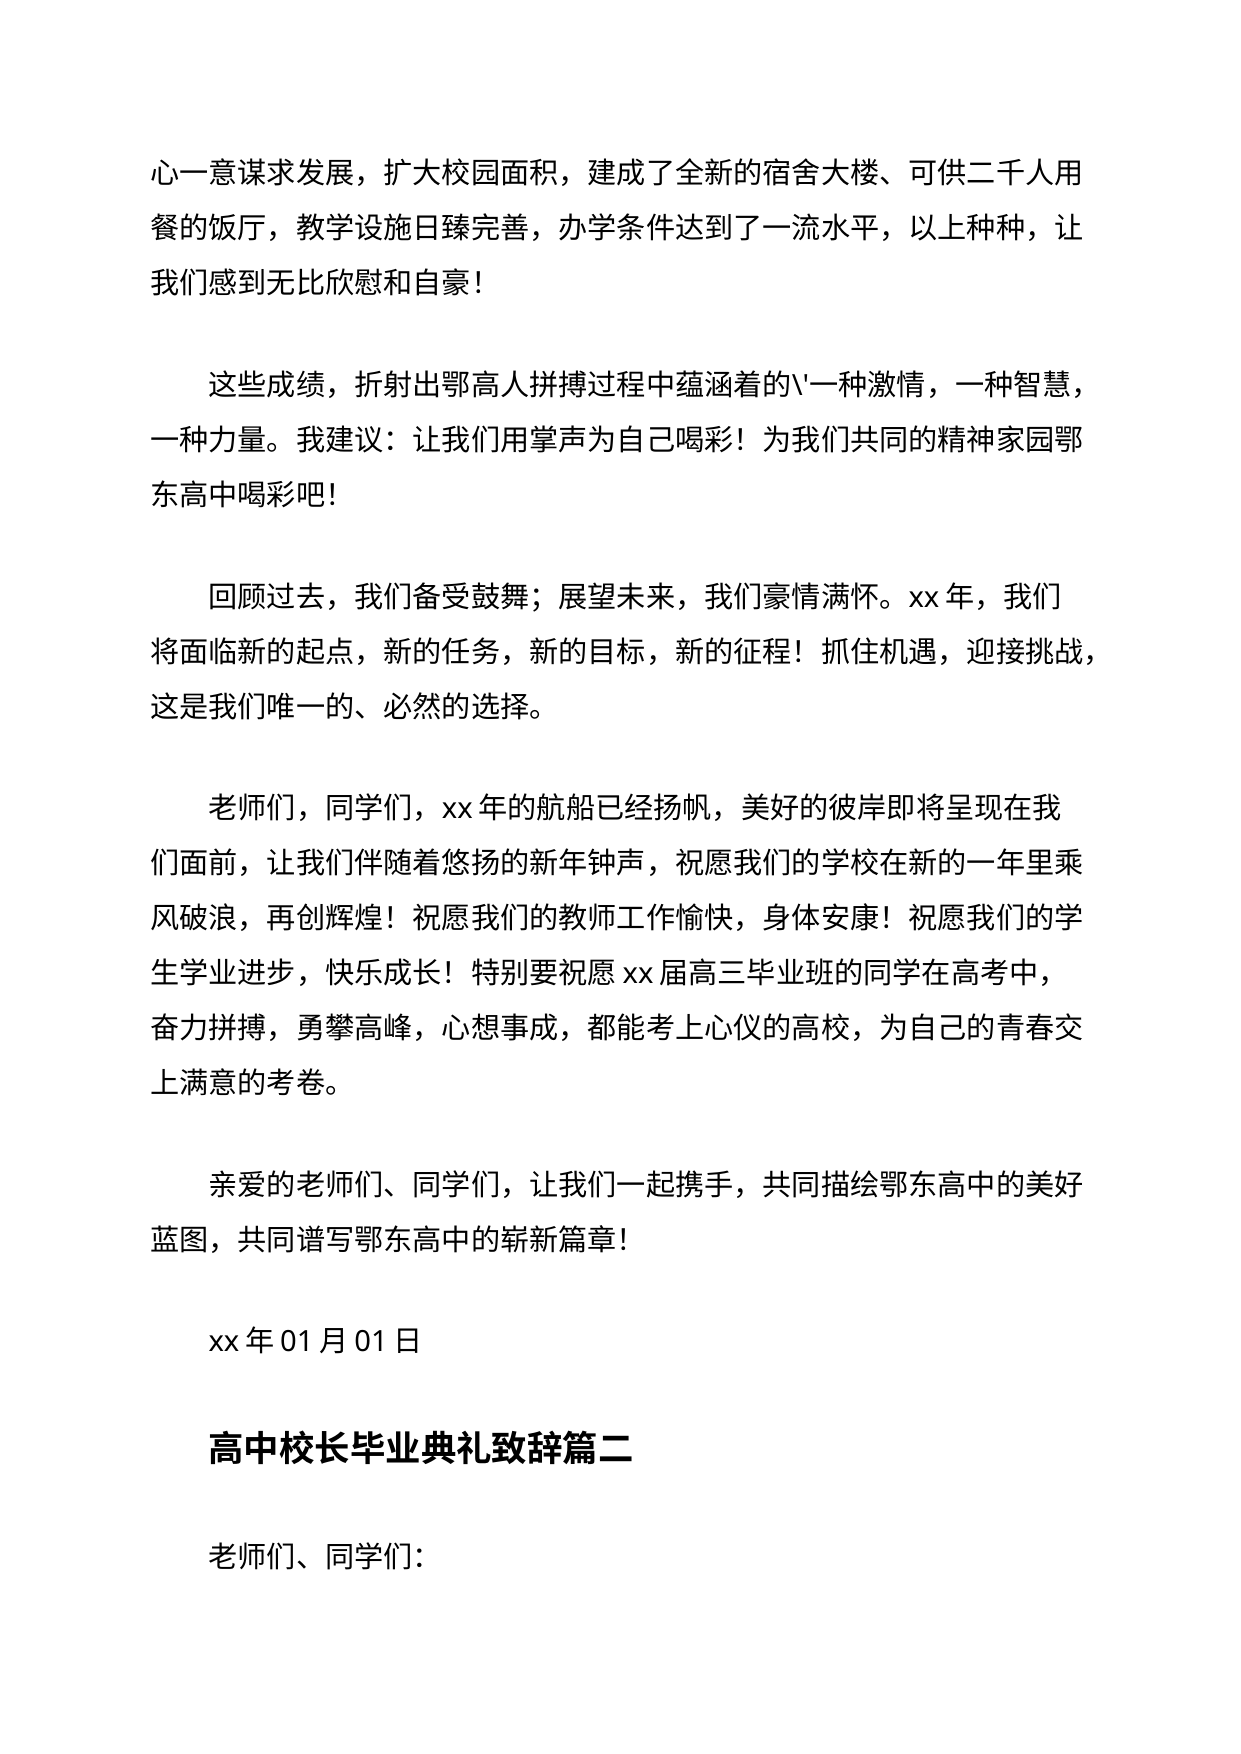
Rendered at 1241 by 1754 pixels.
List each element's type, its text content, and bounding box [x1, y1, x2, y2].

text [150, 150, 1090, 302]
text 老师们，同学们，xx年的航船已经扬帆，美好的彼岸即将呈现在我们面前，让我们伴随着悠扬的新年钟声，祝愿我们的学校在新的一年里乘风破浪，再创辉煌！祝愿我们的教师工作愉快，身体安康！祝愿我们的学生学业进步，快乐成长！特别要祝愿xx届高三毕业班的同学在高考中，奋力拼搏，勇攀高峰，心想事成，都能考上心仪的高校，为自己的青春交上满意的考卷。 [150, 785, 1090, 1102]
text 回顾过去，我们备受鼓舞；展望未来，我们豪情满怀。xx年，我们将面临新的起点，新的任务，新的目标，新的征程！抓住机遇，迎接挑战，这是我们唯一的、必然的选择。 [150, 573, 1090, 725]
text 老师们、同学们： [150, 1533, 1090, 1576]
text xx年01月01日 [150, 1318, 1090, 1360]
text 这些成绩，折射出鄂高人拼搏过程中蕴涵着的\'一种激情，一种智慧，一种力量。我建议：让我们用掌声为自己喝彩！为我们共同的精神家园鄂东高中喝彩吧！ [150, 362, 1090, 514]
text 高中校长毕业典礼致辞篇二 [150, 1420, 1090, 1471]
text 亲爱的老师们、同学们，让我们一起携手，共同描绘鄂东高中的美好蓝图，共同谱写鄂东高中的崭新篇章！ [150, 1161, 1090, 1258]
